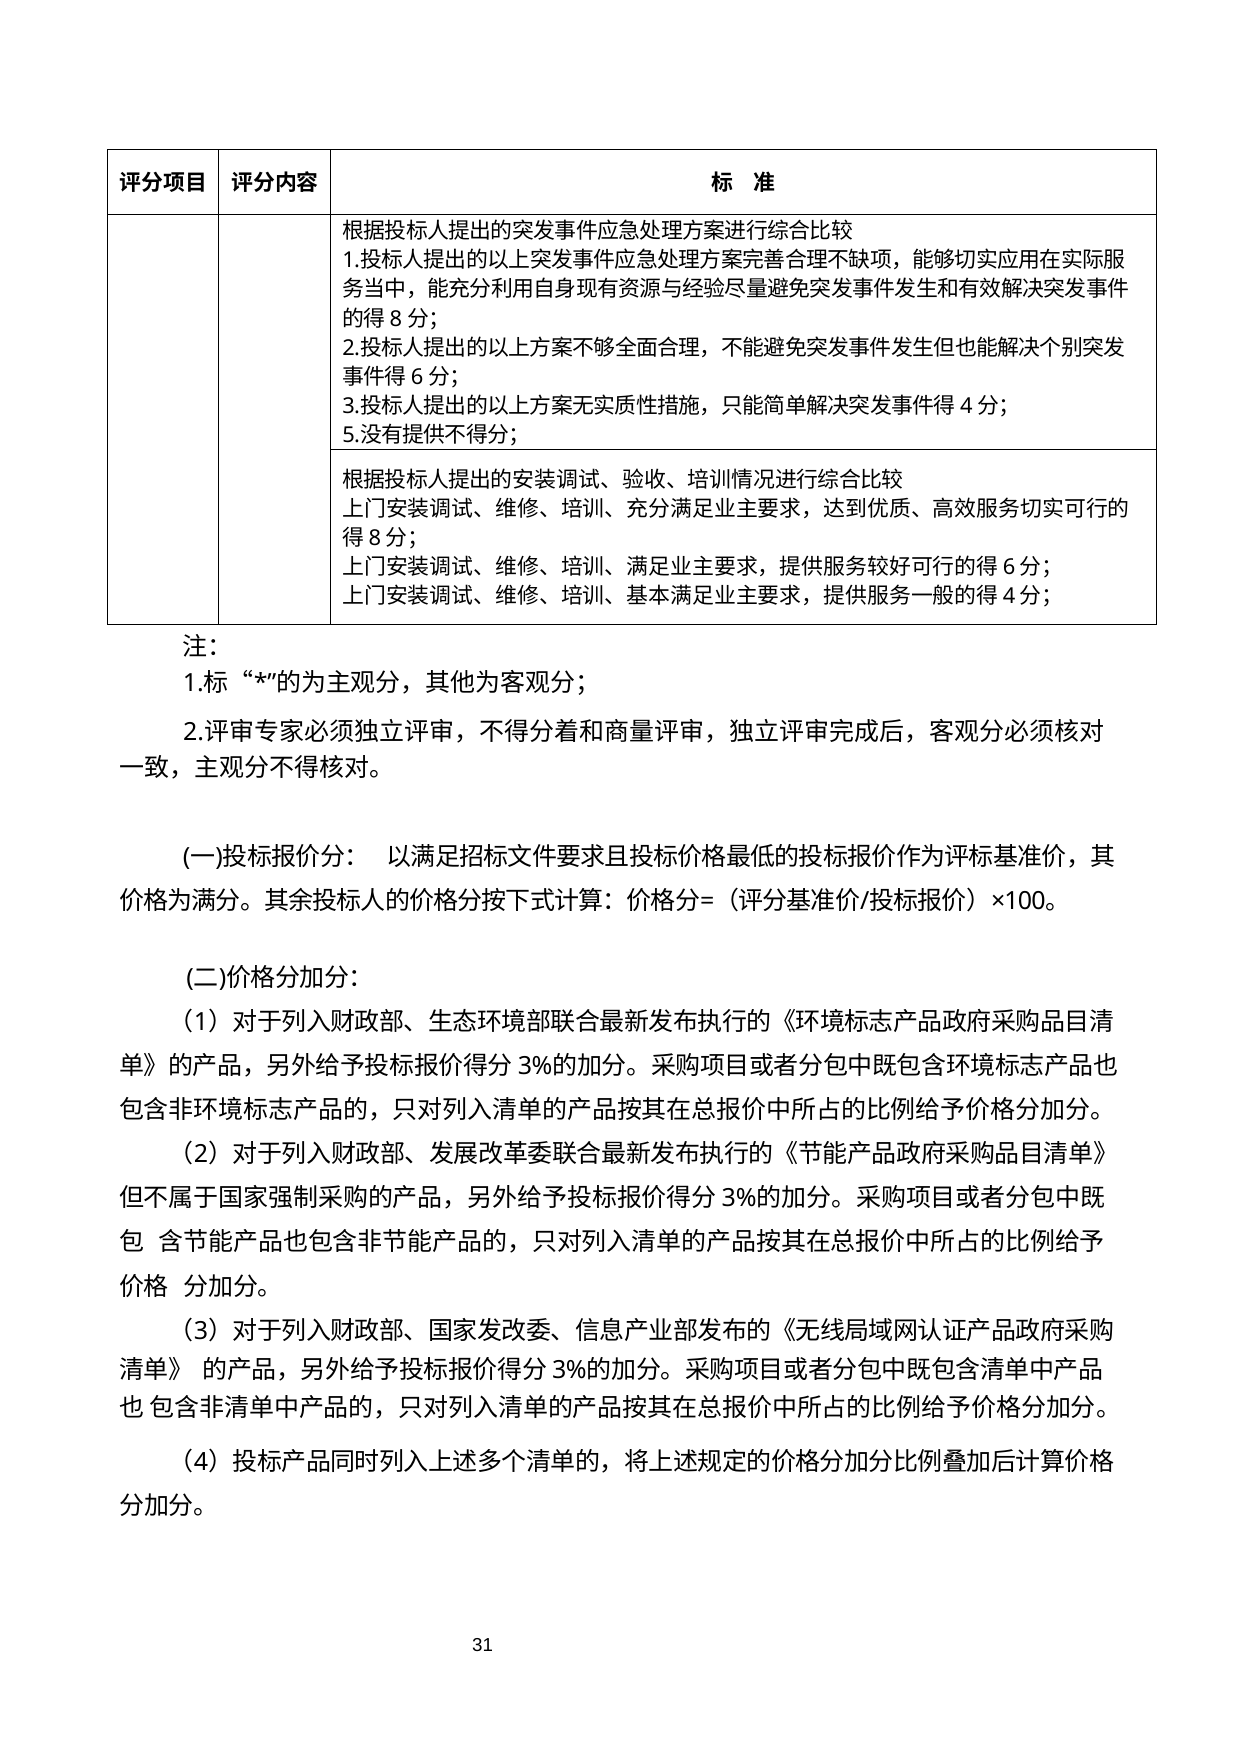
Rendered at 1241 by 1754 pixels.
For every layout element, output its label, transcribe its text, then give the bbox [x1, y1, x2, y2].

text 2.评审专家必须独立评审，不得分着和商量评审，独立评审完成后，客观分必须核对一致，主观分不得核对。 [119, 711, 1125, 784]
text 注： [119, 633, 1125, 661]
text （2）对于列入财政部、发展改革委联合最新发布执行的《节能产品政府采购品目清单》 但不属于国家强制采购的产品，另外给予投标报价得分3%的加分。采购项目或者分包中既包 含节能产品也包含非节能产品的，只对列入清单的产品按其在总报价中所占的比例给予价格 分加分。 [119, 1133, 1125, 1302]
text (一)投标报价分： 以满足招标文件要求且投标价格最低的投标报价作为评标基准价，其价格为满分。其余投标人的价格分按下式计算：价格分=（评分基准价/投标报价）×100。 [119, 836, 1125, 917]
text 1.标“*”的为主观分，其他为客观分； [119, 669, 1125, 697]
text （3）对于列入财政部、国家发改委、信息产业部发布的《无线局域网认证产品政府采购 清单》 的产品，另外给予投标报价得分3%的加分。采购项目或者分包中既包含清单中产品也 包含非清单中产品的，只对列入清单的产品按其在总报价中所占的比例给予价格分加分。 [119, 1310, 1118, 1424]
text (二)价格分加分： [119, 962, 1125, 993]
table_header 评分项目 [108, 150, 218, 214]
table_header 评分内容 [219, 150, 330, 214]
table_header 标 准 [331, 150, 1156, 214]
table_cell 根据投标人提出的突发事件应急处理方案进行综合比较 1.投标人提出的以上突发事件应急处理方案完善合理不缺项，能够切实应用在实际服务当中，能充分利用自身现有资源与经验尽量避免突发事件发生和有效解决突发事件的得 8 分； 2.投标人提出的以上方案不够全面合理，不能避免突发事件发生但也能解决个别突发事件得 6 分； 3.投标人提出的以上方案无实质性措施，只能简单解决突发事件得 4 分； 5.没有提供不得分； [331, 215, 1156, 448]
table_cell 根据投标人提出的安装调试、验收、培训情况进行综合比较 上门安装调试、维修、培训、充分满足业主要求，达到优质、高效服务切实可行的得8分； 上门安装调试、维修、培训、满足业主要求，提供服务较好可行的得6分； 上门安装调试、维修、培训、基本满足业主要求，提供服务一般的得4分； [331, 450, 1156, 624]
text （1）对于列入财政部、生态环境部联合最新发布执行的《环境标志产品政府采购品目清单》的产品，另外给予投标报价得分3%的加分。采购项目或者分包中既包含环境标志产品也包含非环境标志产品的，只对列入清单的产品按其在总报价中所占的比例给予价格分加分。 [119, 1001, 1125, 1126]
text （4）投标产品同时列入上述多个清单的，将上述规定的价格分加分比例叠加后计算价格 分加分。 [119, 1441, 1118, 1521]
